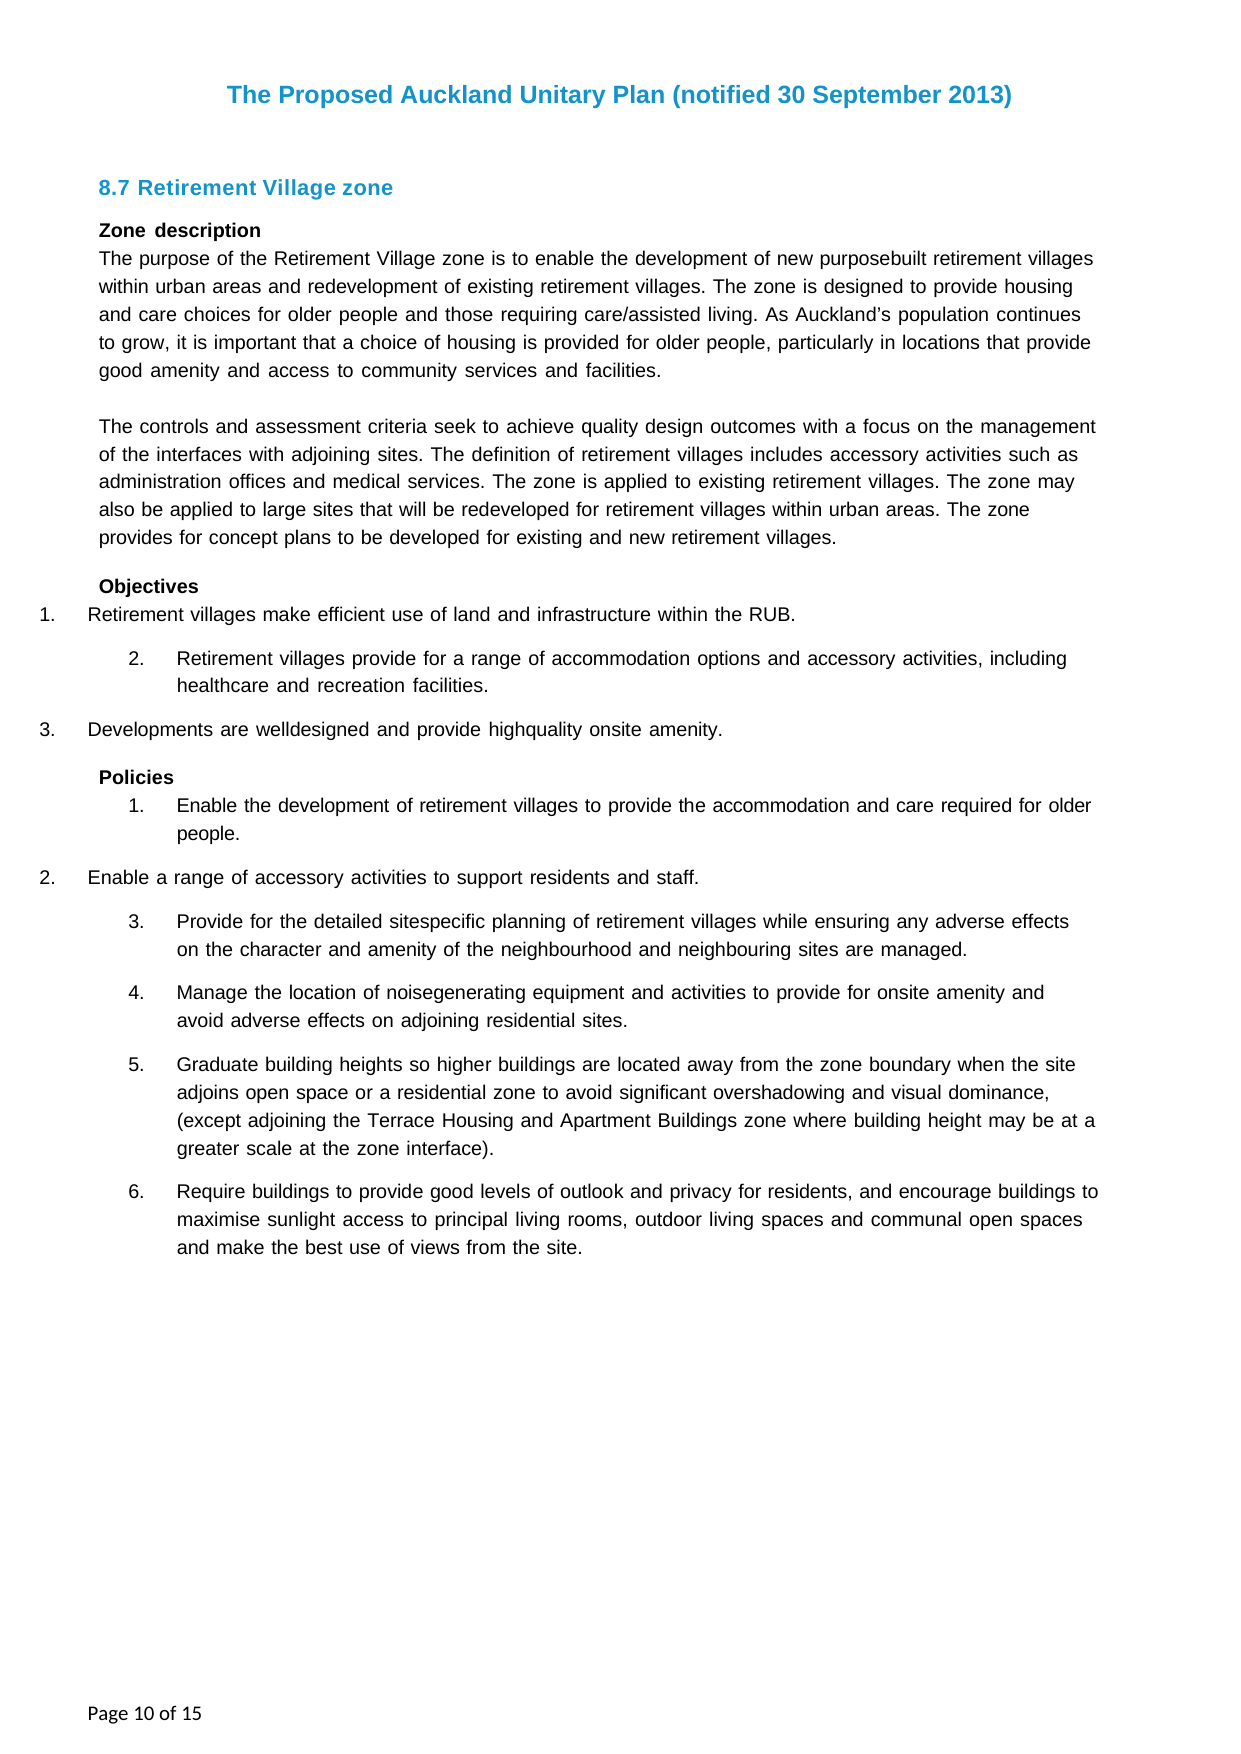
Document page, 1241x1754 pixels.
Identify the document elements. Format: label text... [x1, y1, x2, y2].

list Developments are well­designed and provide high­quality on­site amenity. [39, 718, 1119, 741]
subtitle Objectives [98, 574, 1119, 597]
list Retirement villages provide for a range of accommodation options and accessory activities, including healthcare and recreation facilities. [128, 646, 1077, 697]
subtitle Policies [98, 766, 1119, 789]
list Provide for the detailed site­specific planning of retirement villages while ensuring any adverse effects on the character and amenity of the neighbourhood and neighbouring sites are managed. [128, 909, 1082, 960]
text The controls and assessment criteria seek to achieve quality design outcomes with a focus on the management of the interfaces with adjoining sites. The definition of retirement villages includes accessory activities such as administration offices and medical services. The zone is applied to existing retirement villages. The zone may also be applied to large sites that will be redeveloped for retirement villages within urban areas. The zone provides for concept plans to be developed for existing and new retirement villages. [98, 414, 1107, 549]
subtitle Retirement Village zone [98, 174, 1119, 200]
subtitle Zone description [98, 219, 1119, 241]
list Manage the location of noise­generating equipment and activities to provide for on­site amenity and avoid adverse effects on adjoining residential sites. [128, 981, 1065, 1032]
text to grow, it is important that a choice of housing is provided for older people, particularly in locations that provide good amenity and access to community services and facilities. [98, 331, 1098, 381]
list Enable the development of retirement villages to provide the accommodation and care required for older people. [128, 794, 1101, 845]
list Retirement villages make efficient use of land and infrastructure within the RUB. [39, 603, 1119, 625]
list Require buildings to provide good levels of outlook and privacy for residents, and encourage buildings to maximise sunlight access to principal living rooms, outdoor living spaces and communal open spaces and make the best use of views from the site. [128, 1180, 1104, 1259]
list Enable a range of accessory activities to support residents and staff. [39, 866, 1119, 888]
text The purpose of the Retirement Village zone is to enable the development of new purpose­built retirement villages within urban areas and re­development of existing retirement villages. The zone is designed to provide housing and care choices for older people and those requiring care/assisted living. As Auckland’s population continues [98, 247, 1101, 325]
list Graduate building heights so higher buildings are located away from the zone boundary when the site adjoins open space or a residential zone to avoid significant over­shadowing and visual dominance, (except adjoining the Terrace Housing and Apartment Buildings zone where building height may be at a greater scale at the zone interface). [128, 1053, 1105, 1159]
